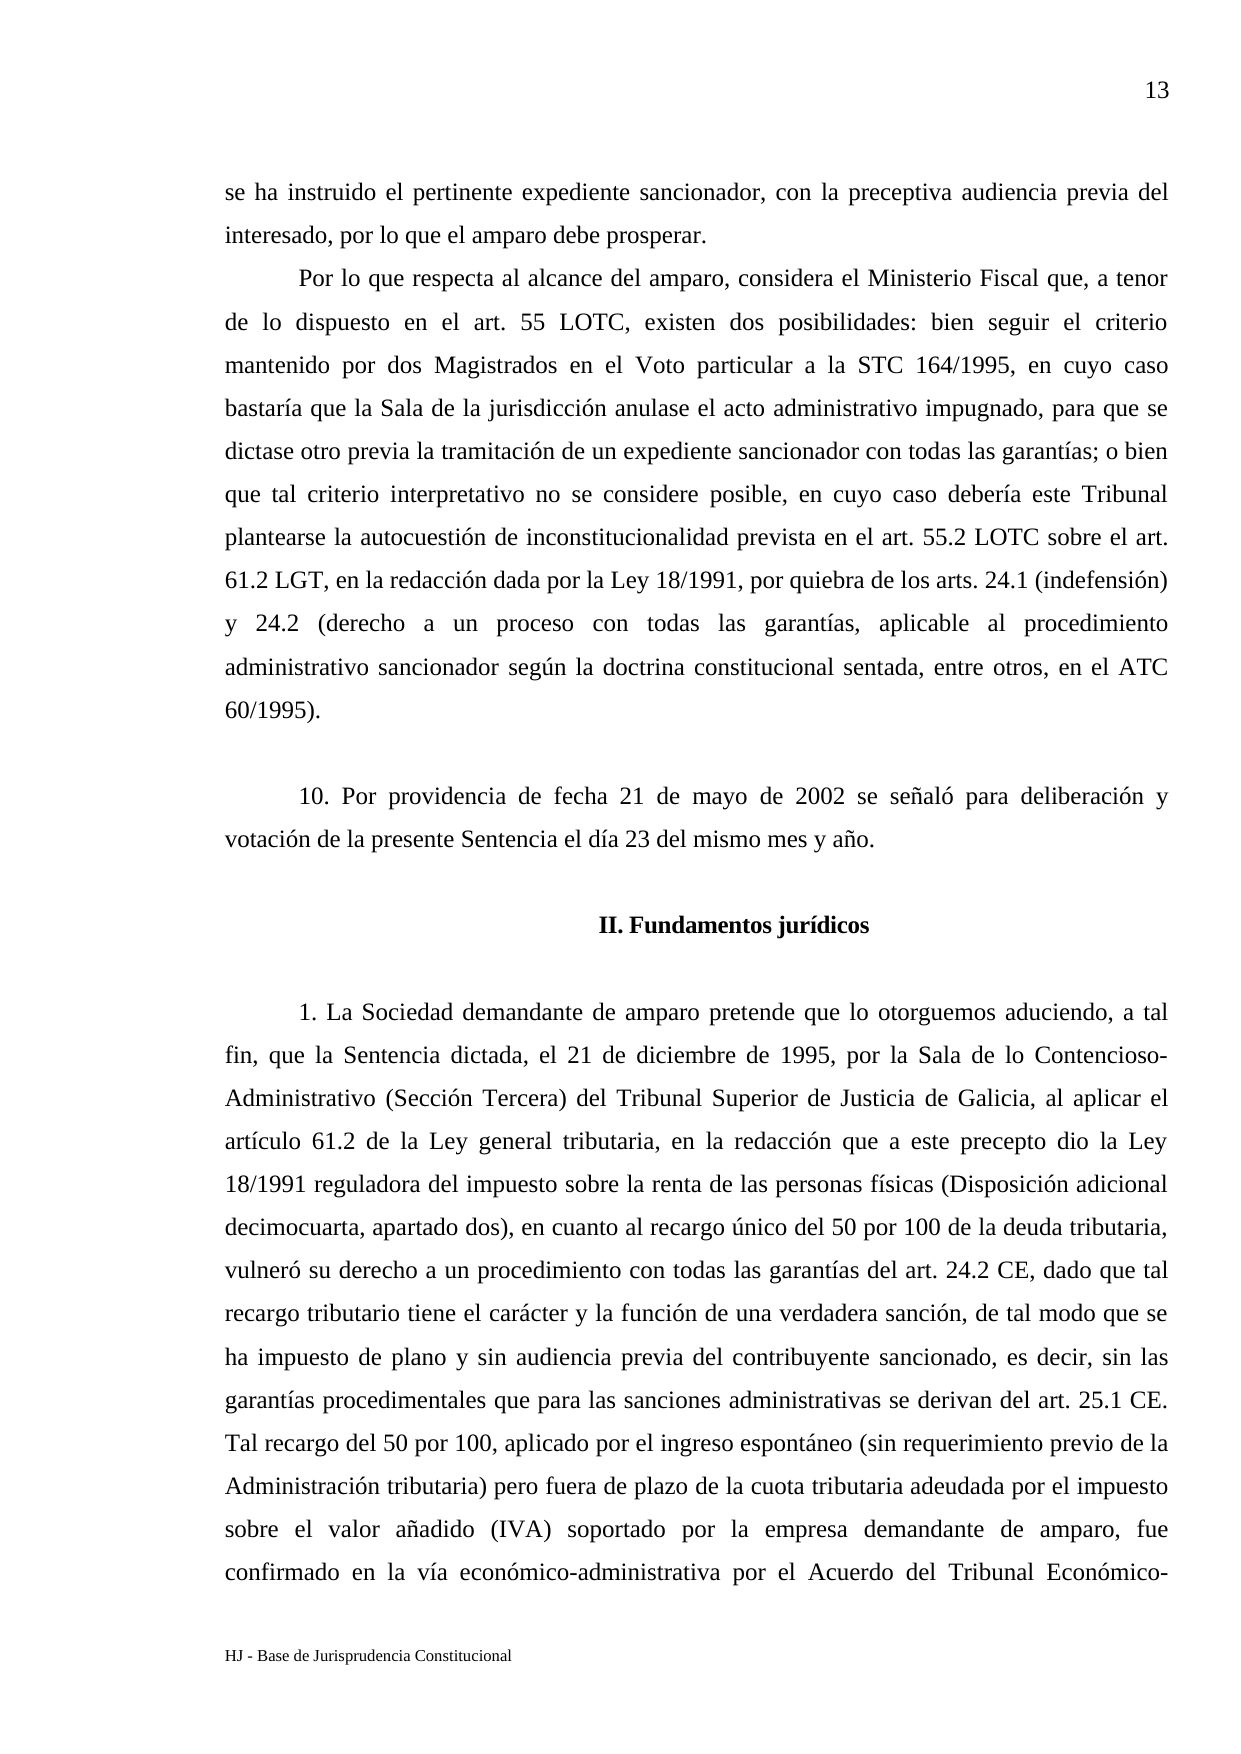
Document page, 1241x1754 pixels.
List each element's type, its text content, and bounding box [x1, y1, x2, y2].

subtitle II. Fundamentos jurídicos [224, 910, 1169, 939]
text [224, 177, 1169, 249]
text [224, 997, 1169, 1586]
text Por lo que respecta al alcance del amparo, considera el Ministerio Fiscal que, a tenor de lo dispuesto en el art. 55 LOTC, existen dos posibilidades: bien seguir el criterio mantenido por dos Magistrados en el Voto particular a la STC 164/1995, en cuyo caso bastaría que la Sala de la jurisdicción anulase el acto administrativo impugnado, para que se dictase otro previa la tramitación de un expediente sancionador con todas las garantías; o bien que tal criterio interpretativo no se considere posible, en cuyo caso debería este Tribunal plantearse la autocuestión de inconstitucionalidad prevista en el art. 55.2 LOTC sobre el art. 61.2 LGT, en la redacción dada por la Ley 18/1991, por quiebra de los arts. 24.1 (indefensión) y 24.2 (derecho a un proceso con todas las garantías, aplicable al procedimiento administrativo sancionador según la doctrina constitucional sentada, entre otros, en el ATC 60/1995). [224, 263, 1169, 723]
text 10. Por providencia de fecha 21 de mayo de 2002 se señaló para deliberación y votación de la presente Sentencia el día 23 del mismo mes y año. [224, 781, 1169, 853]
